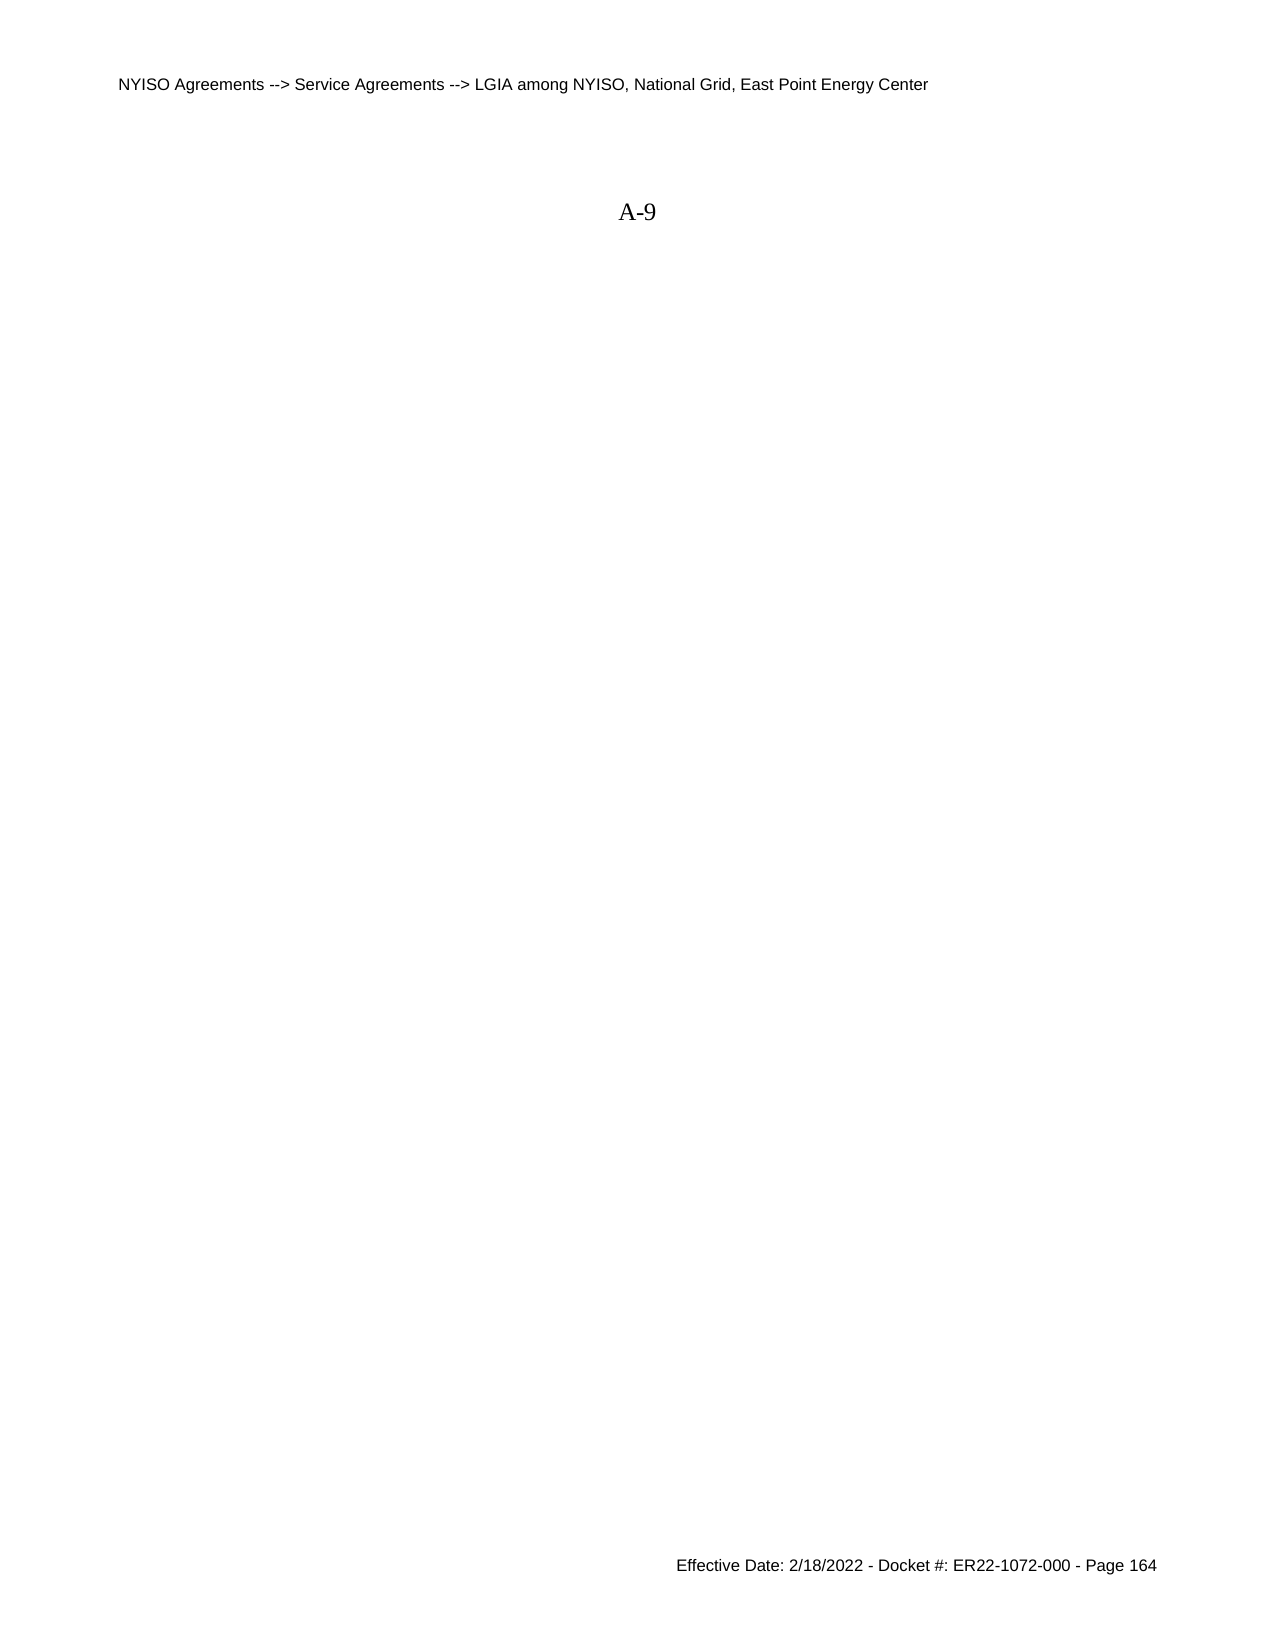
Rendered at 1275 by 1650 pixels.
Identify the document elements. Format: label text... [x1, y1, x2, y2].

text A-9 [618, 197, 1275, 226]
